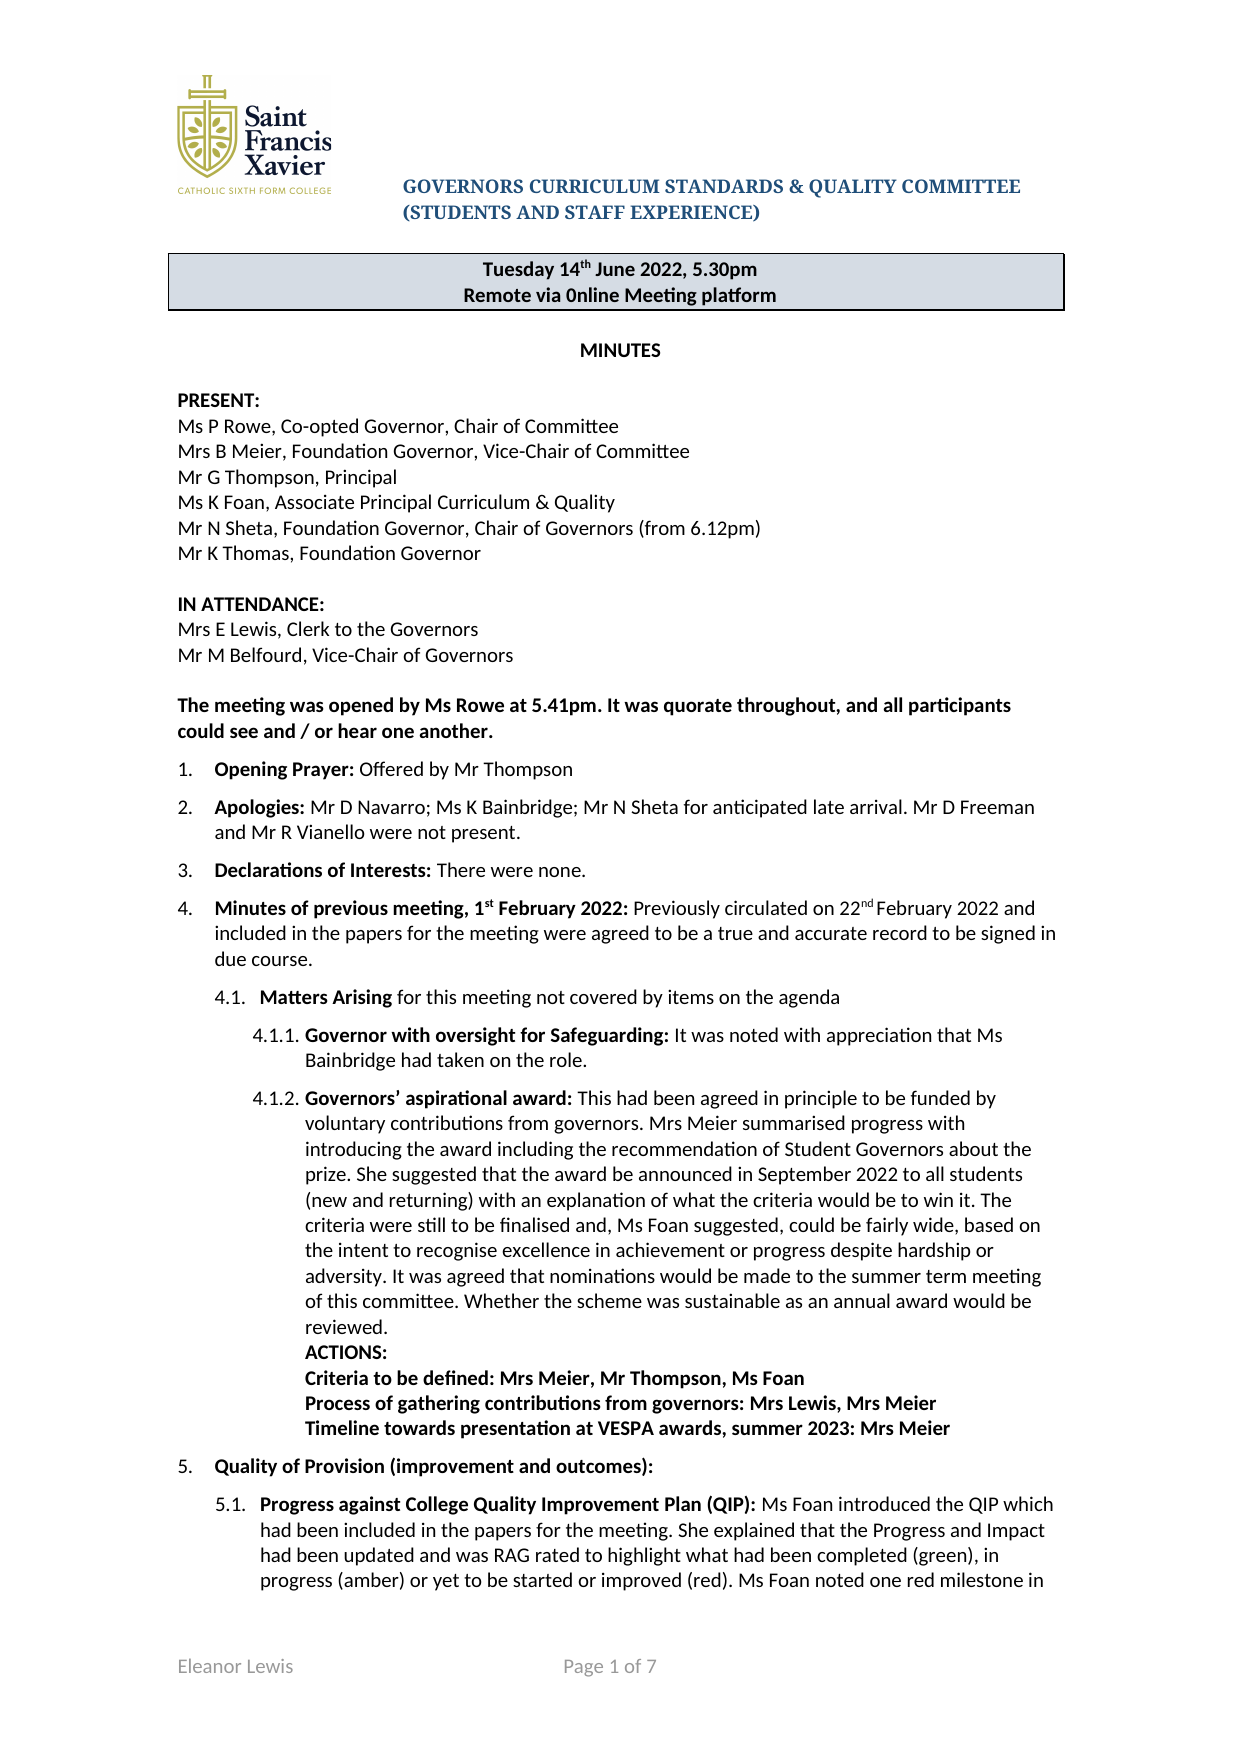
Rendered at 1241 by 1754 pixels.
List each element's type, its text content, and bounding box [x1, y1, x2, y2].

text Mr N Sheta, Foundation Governor, Chair of Governors (from 6.12pm) [177, 515, 1063, 540]
text Mr K Thomas, Foundation Governor [177, 540, 1063, 566]
list Opening Prayer: Offered by Mr Thompson [177, 756, 1063, 781]
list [215, 1491, 1063, 1593]
list Matters Arising for this meeting not covered by items on the agenda [214, 984, 1063, 1009]
text Ms K Foan, Associate Principal Curriculum & Quality [177, 489, 1063, 515]
text Remote via 0nline Meeting platform [169, 279, 1063, 309]
text Tuesday 14th June 2022, 5.30pm [169, 254, 1063, 279]
text Ms P Rowe, Co-opted Governor, Chair of Committee [177, 413, 1063, 438]
list Apologies: Mr D Navarro; Ms K Bainbridge; Mr N Sheta for anticipated late arrival. Mr D Freeman and Mr R Vianello were not present. [177, 794, 1063, 845]
subtitle MINUTES [177, 337, 1063, 362]
text Mrs E Lewis, Clerk to the Governors [177, 616, 1063, 642]
text The meeting was opened by Ms Rowe at 5.41pm. It was quorate throughout, and all participants could see and / or hear one another. [177, 693, 1063, 743]
list Governor with oversight for Safeguarding: It was noted with appreciation that Ms Bainbridge had taken on the role. [252, 1022, 1063, 1073]
list Minutes of previous meeting, 1st February 2022: Previously circulated on 22nd February 2022 and included in the papers for the meeting were agreed to be a true and accurate record to be signed in due course. [177, 895, 1063, 971]
picture [177, 75, 332, 194]
text PRESENT: [177, 388, 1063, 413]
text Mr G Thompson, Principal [177, 464, 1063, 489]
list Governors’ aspirational award: This had been agreed in principle to be funded by voluntary contributions from governors. Mrs Meier summarised progress with introducing the award including the recommendation of Student Governors about the prize. She suggested that the award be announced in September 2022 to all students (new and returning) with an explanation of what the criteria would be to win it. The criteria were still to be finalised and, Ms Foan suggested, could be fairly wide, based on the intent to recognise excellence in achievement or progress despite hardship or adversity. It was agreed that nominations would be made to the summer term meeting of this committee. Whether the scheme was sustainable as an annual award would be reviewed. ACTIONS: Criteria to be defined: Mrs Meier, Mr Thompson, Ms Foan Process of gathering contributions from governors: Mrs Lewis, Mrs Meier Timeline towards presentation at VESPA awards, summer 2023: Mrs Meier [252, 1085, 1063, 1441]
text Mrs B Meier, Foundation Governor, Vice-Chair of Committee [177, 438, 1063, 464]
text IN ATTENDANCE: [177, 591, 1063, 616]
text Mr M Belfourd, Vice-Chair of Governors [177, 642, 1063, 667]
list Declarations of Interests: There were none. [177, 857, 1063, 883]
list Quality of Provision (improvement and outcomes): [177, 1453, 1063, 1479]
